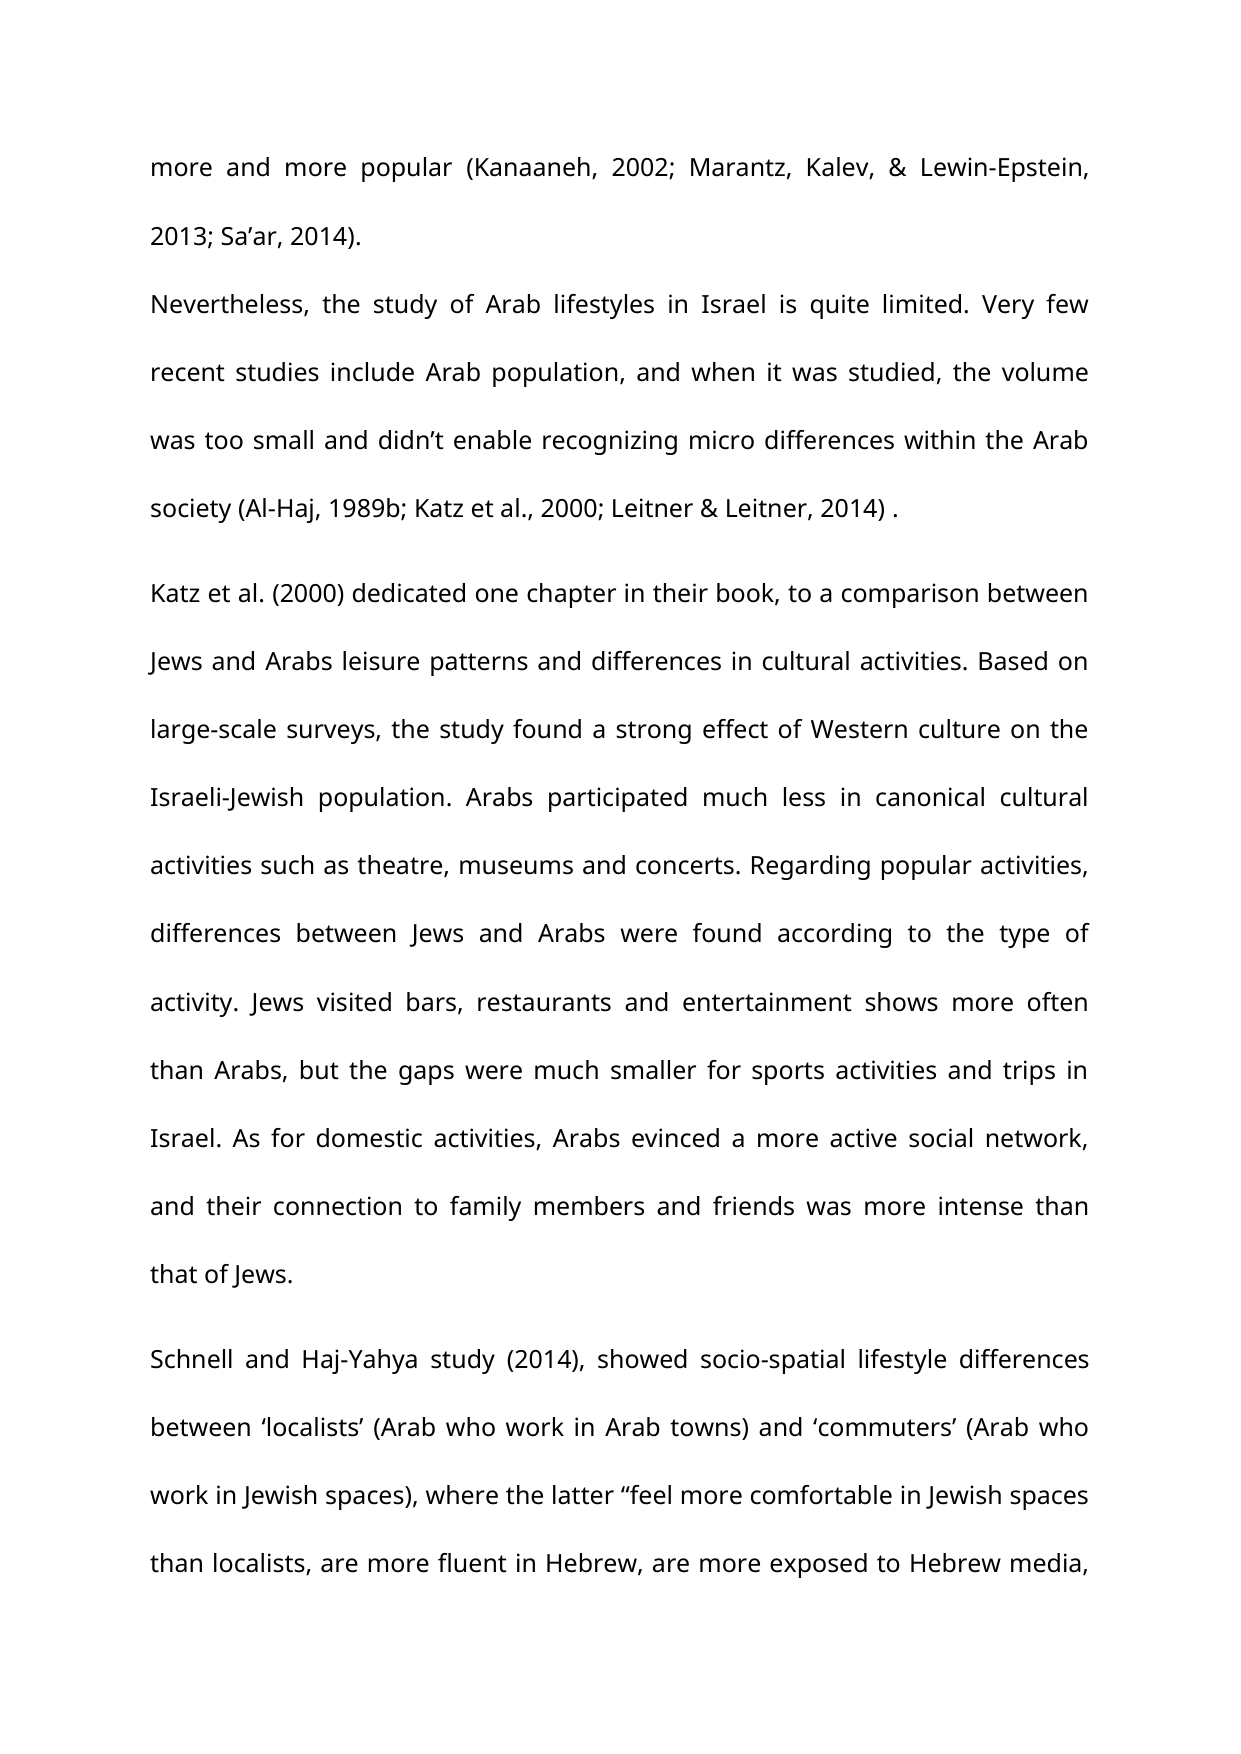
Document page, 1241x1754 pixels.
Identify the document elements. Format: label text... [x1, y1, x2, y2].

text Katz et al. (2000) dedicated one chapter in their book, to a comparison between Jews and Arabs leisure patterns and differences in cultural activities. Based on large-scale surveys, the study found a strong effect of Western culture on the Israeli-Jewish population. Arabs participated much less in canonical cultural activities such as theatre, museums and concerts. Regarding popular activities, differences between Jews and Arabs were found according to the type of activity. Jews visited bars, restaurants and entertainment shows more often than Arabs, but the gaps were much smaller for sports activities and trips in Israel. As for domestic activities, Arabs evinced a more active social network, and their connection to family members and friends was more intense than that of Jews. [150, 575, 1090, 1291]
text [150, 1341, 1090, 1580]
text Nevertheless, the study of Arab lifestyles in Israel is quite limited. Very few recent studies include Arab population, and when it was studied, the volume was too small and didn’t enable recognizing micro differences within the Arab society (Al-Haj, 1989b; Katz et al., 2000; Leitner & Leitner, 2014) . [150, 286, 1090, 525]
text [150, 150, 1090, 252]
